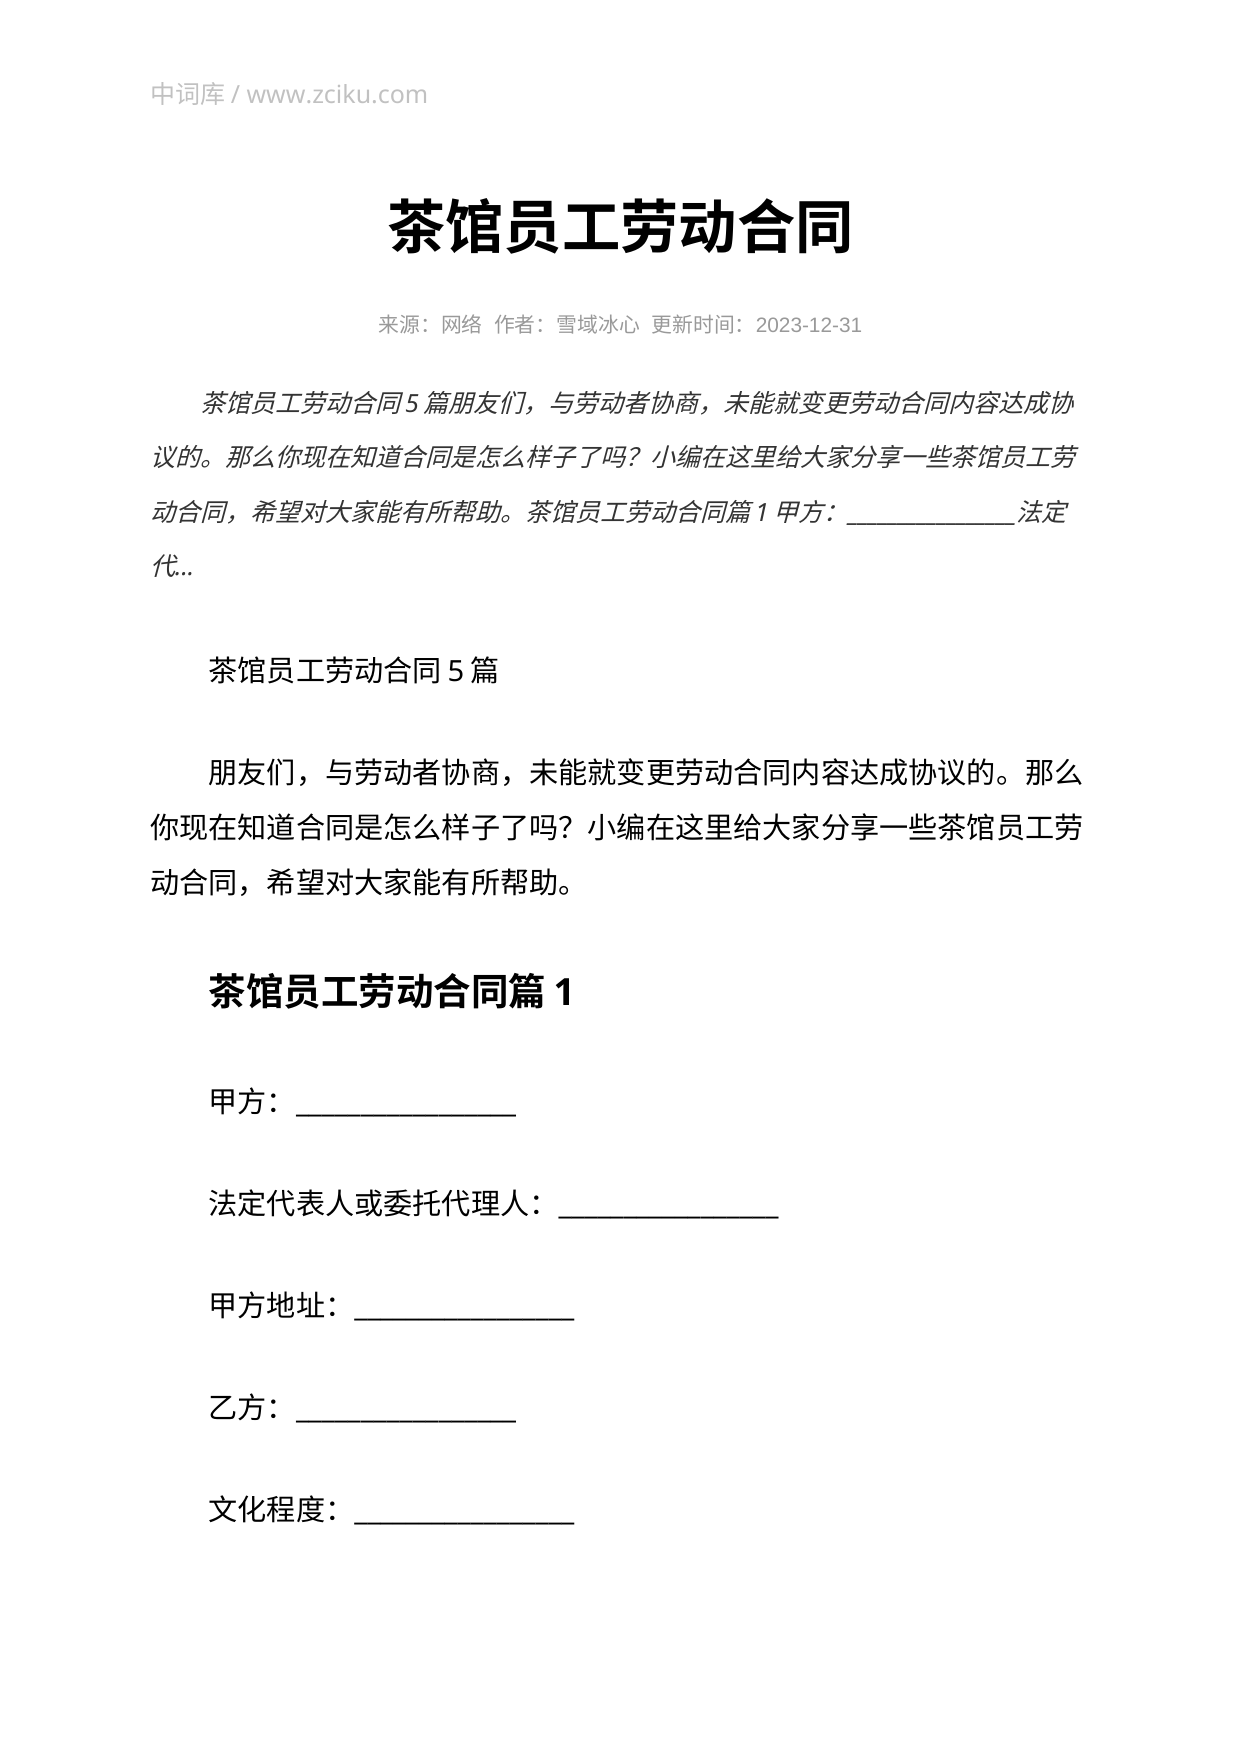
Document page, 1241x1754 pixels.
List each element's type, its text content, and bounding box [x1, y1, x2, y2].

text 朋友们，与劳动者协商，未能就变更劳动合同内容达成协议的。那么你现在知道合同是怎么样子了吗？小编在这里给大家分享一些茶馆员工劳动合同，希望对大家能有所帮助。 [150, 750, 1090, 902]
text 甲方地址：_________________ [150, 1283, 1090, 1325]
subtitle 茶馆员工劳动合同 [150, 181, 1090, 266]
text 茶馆员工劳动合同篇1 [150, 961, 1090, 1016]
text 茶馆员工劳动合同5篇朋友们，与劳动者协商，未能就变更劳动合同内容达成协议的。那么你现在知道合同是怎么样子了吗？小编在这里给大家分享一些茶馆员工劳动合同，希望对大家能有所帮助。茶馆员工劳动合同篇1甲方：_________________法定代... [150, 383, 1090, 583]
text 文化程度：_________________ [150, 1487, 1090, 1529]
text 法定代表人或委托代理人：_________________ [150, 1181, 1090, 1223]
text 甲方：_________________ [150, 1079, 1090, 1121]
text 乙方：_________________ [150, 1385, 1090, 1427]
text 来源：网络 作者：雪域冰心 更新时间：2023-12-31 [150, 313, 1090, 337]
text 茶馆员工劳动合同5篇 [150, 648, 1090, 690]
